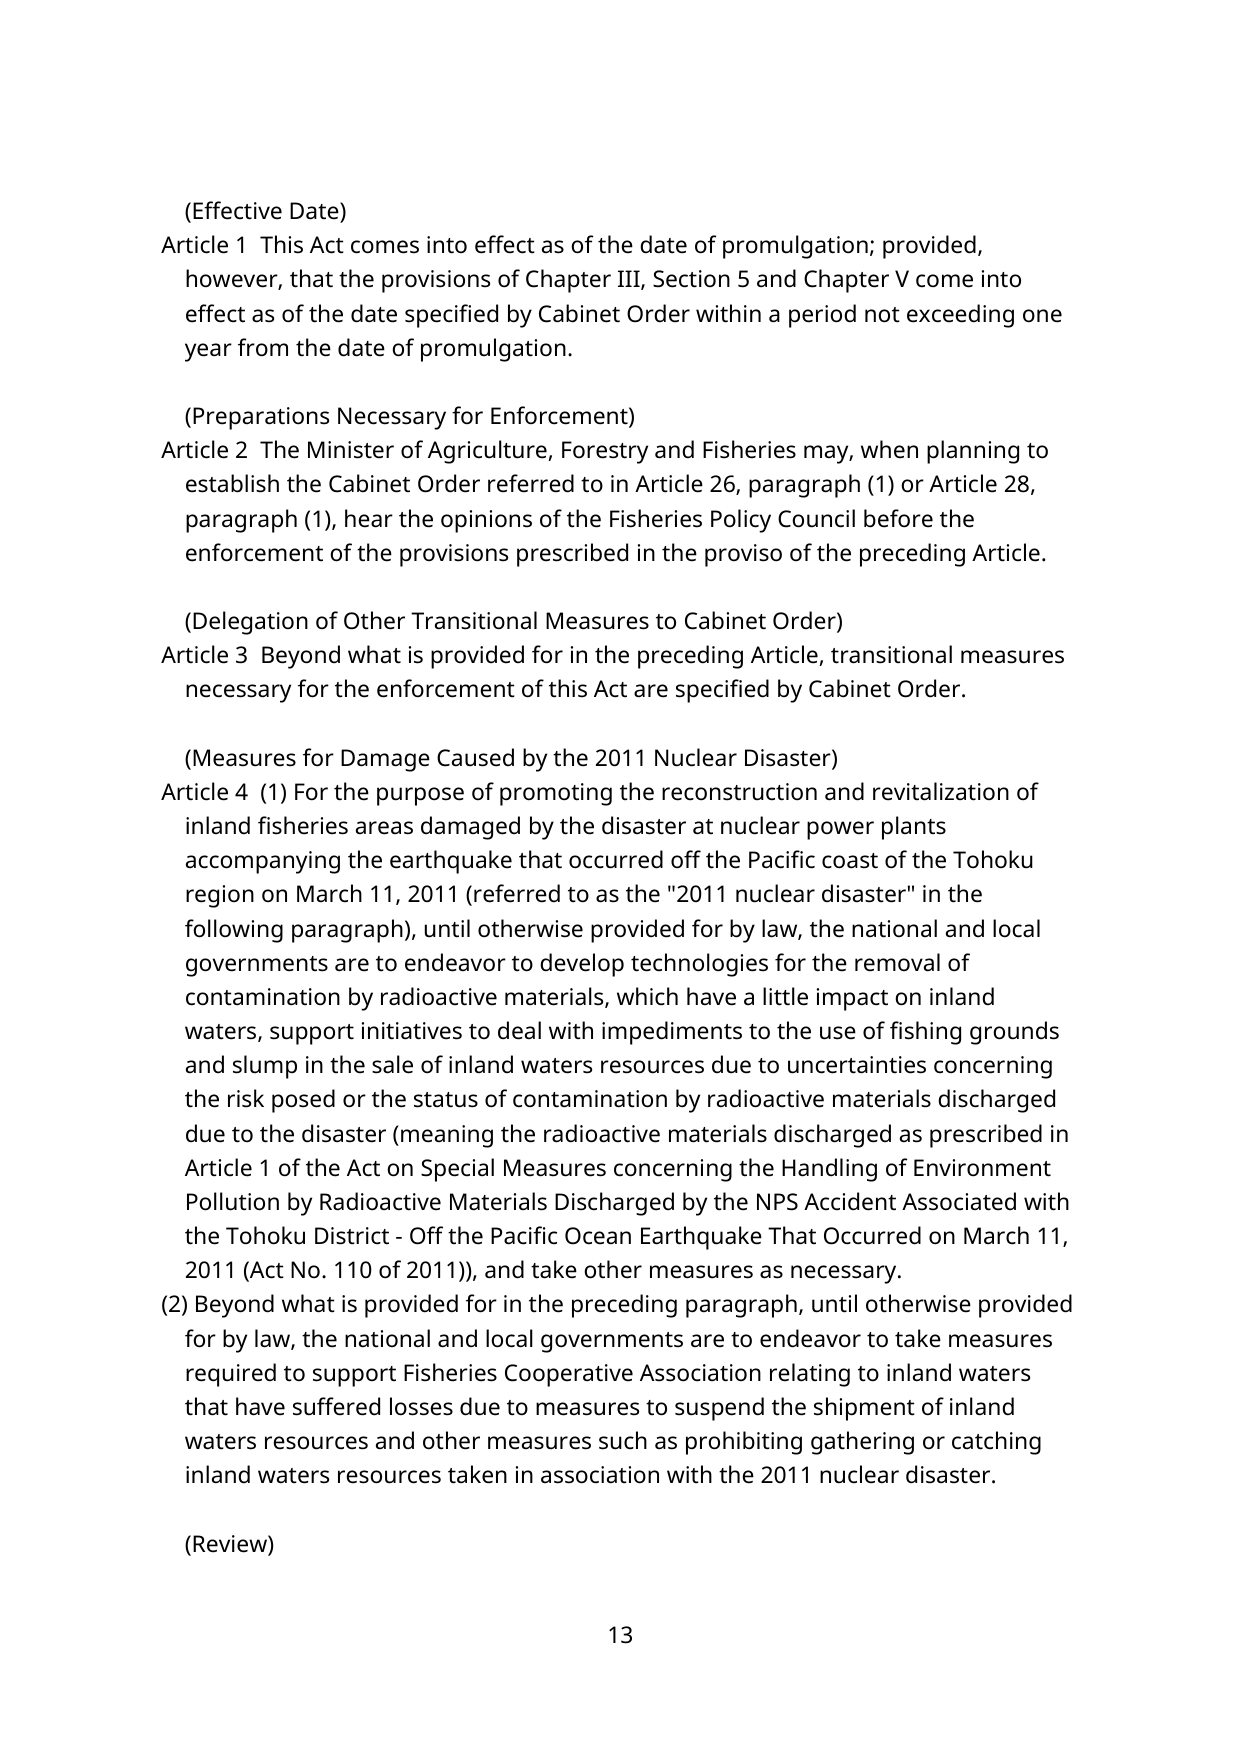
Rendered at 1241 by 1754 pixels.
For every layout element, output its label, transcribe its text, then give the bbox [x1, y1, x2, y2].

text (2) Beyond what is provided for in the preceding paragraph, until otherwise provided for by law, the national and local governments are to endeavor to take measures required to support Fisheries Cooperative Association relating to inland waters that have suffered losses due to measures to suspend the shipment of inland waters resources and other measures such as prohibiting gathering or catching inland waters resources taken in association with the 2011 nuclear disaster. [161, 1287, 1079, 1492]
text (Preparations Necessary for Enforcement) [184, 399, 1079, 433]
text Article 4 (1) For the purpose of promoting the reconstruction and revitalization of inland fisheries areas damaged by the disaster at nuclear power plants accompanying the earthquake that occurred off the Pacific coast of the Tohoku region on March 11, 2011 (referred to as the "2011 nuclear disaster" in the following paragraph), until otherwise provided for by law, the national and local governments are to endeavor to develop technologies for the removal of contamination by radioactive materials, which have a little impact on inland waters, support initiatives to deal with impediments to the use of fishing grounds and slump in the sale of inland waters resources due to uncertainties concerning the risk posed or the status of contamination by radioactive materials discharged due to the disaster (meaning the radioactive materials discharged as prescribed in Article 1 of the Act on Special Measures concerning the Handling of Environment Pollution by Radioactive Materials Discharged by the NPS Accident Associated with the Tohoku District - Off the Pacific Ocean Earthquake That Occurred on March 11, 2011 (Act No. 110 of 2011)), and take other measures as necessary. [161, 774, 1079, 1287]
text (Delegation of Other Transitional Measures to Cabinet Order) [184, 604, 1079, 638]
text Article 2 The Minister of Agriculture, Forestry and Fisheries may, when planning to establish the Cabinet Order referred to in Article 26, paragraph (1) or Article 28, paragraph (1), hear the opinions of the Fisheries Policy Council before the enforcement of the provisions prescribed in the proviso of the preceding Article. [161, 433, 1079, 569]
text Article 1 This Act comes into effect as of the date of promulgation; provided, however, that the provisions of Chapter III, Section 5 and Chapter V come into effect as of the date specified by Cabinet Order within a period not exceeding one year from the date of promulgation. [161, 228, 1079, 364]
text (Effective Date) [184, 194, 1079, 228]
text (Measures for Damage Caused by the 2011 Nuclear Disaster) [184, 740, 1079, 774]
text Article 3 Beyond what is provided for in the preceding Article, transitional measures necessary for the enforcement of this Act are specified by Cabinet Order. [161, 638, 1079, 706]
text (Review) [184, 1526, 1079, 1560]
